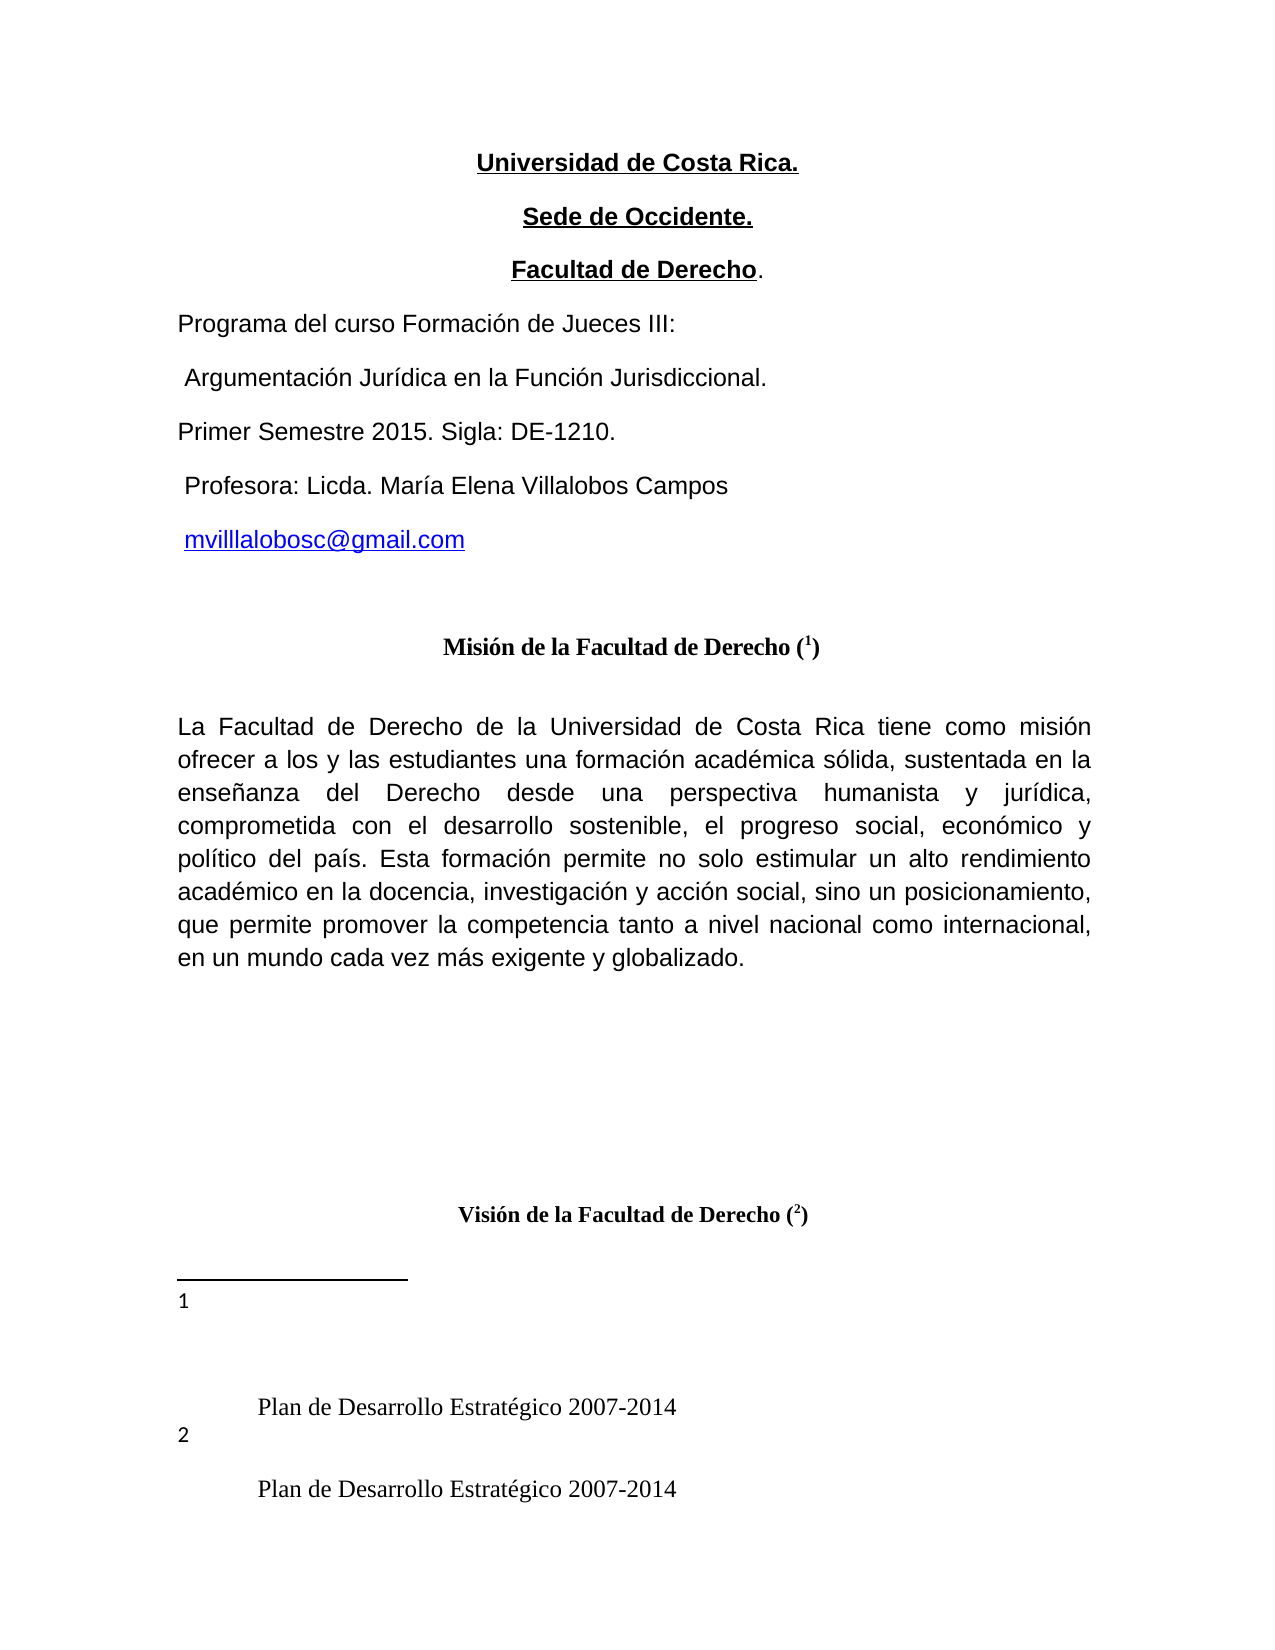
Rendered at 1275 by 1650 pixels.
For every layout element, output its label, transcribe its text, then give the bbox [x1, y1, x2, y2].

text Sede de Occidente. [177, 201, 1098, 230]
text Profesora: Licda. María Elena Villalobos Campos [177, 471, 1098, 499]
text Programa del curso Formación de Jueces III: [177, 309, 1098, 338]
text Universidad de Costa Rica. [177, 148, 1098, 176]
subtitle Misión de la Facultad de Derecho () [233, 632, 1030, 661]
text Facultad de Derecho. [177, 255, 1098, 284]
text Primer Semestre 2015. Sigla: DE-1210. [177, 417, 1098, 446]
text La Facultad de Derecho de la Universidad de Costa Rica tiene como misión ofrecer a los y las estudiantes una formación académica sólida, sustentada en la enseñanza del Derecho desde una perspectiva humanista y jurídica, comprometida con el desarrollo sostenible, el progreso social, económico y político del país. Esta formación permite no solo estimular un alto rendimiento académico en la docencia, investigación y acción social, sino un posicionamiento, que permite promover la competencia tanto a nivel nacional como internacional, en un mundo cada vez más exigente y globalizado. [177, 712, 1093, 972]
text mvilllalobosc@gmail.com [177, 524, 1098, 553]
text Argumentación Jurídica en la Función Jurisdiccional. [177, 363, 1098, 392]
text Visión de la Facultad de Derecho () [236, 1201, 1030, 1228]
